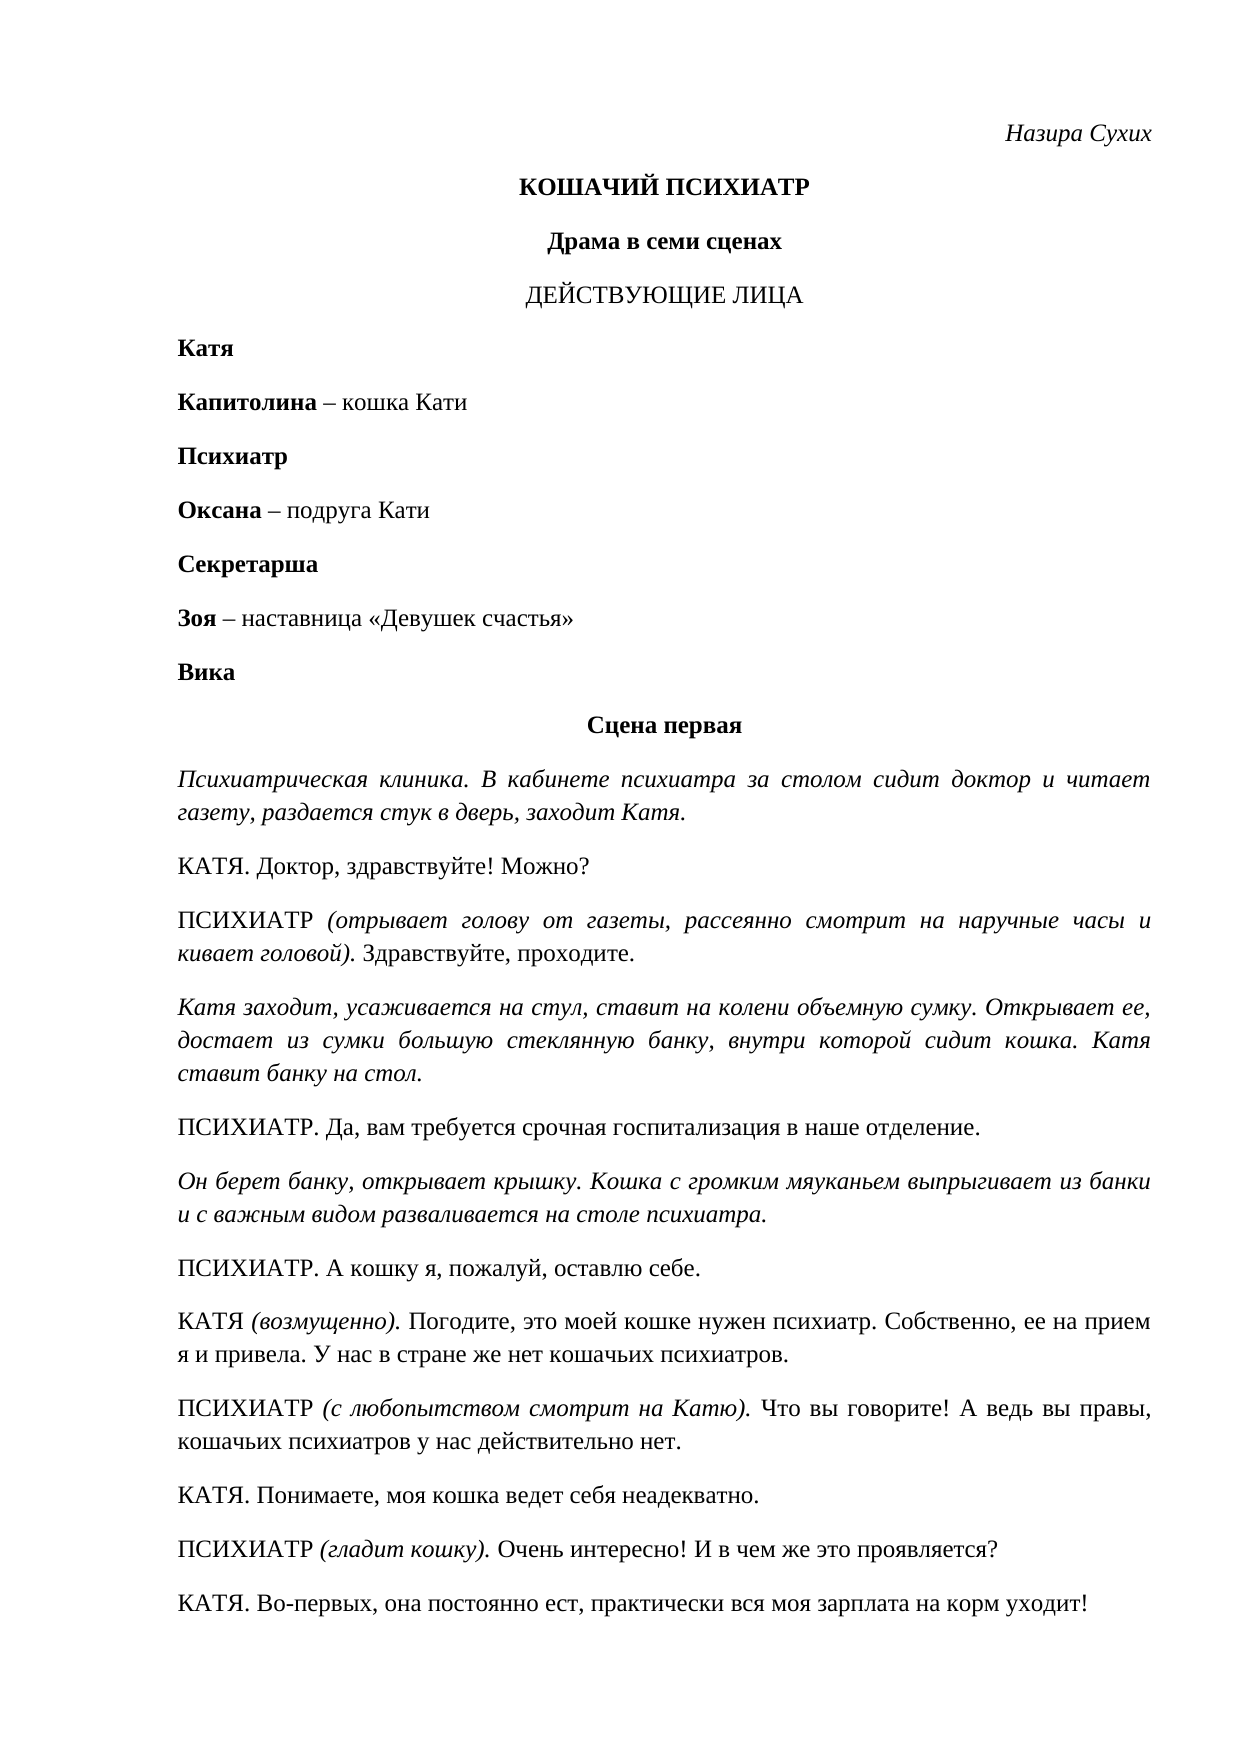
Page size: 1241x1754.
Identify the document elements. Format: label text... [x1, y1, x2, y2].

text Драма в семи сценах [177, 226, 1152, 254]
text Оксана – подруга Кати [177, 495, 1152, 524]
text Психиатрическая клиника. В кабинете психиатра за столом сидит доктор и читает газету, раздается стук в дверь, заходит Катя. [177, 764, 1152, 826]
text ПСИХИАТР (отрывает голову от газеты, рассеянно смотрит на наручные часы и кивает головой). Здравствуйте, проходите. [177, 905, 1152, 967]
text Назира Сухих [177, 118, 1152, 147]
text КАТЯ (возмущенно). Погодите, это моей кошке нужен психиатр. Собственно, ее на прием я и привела. У нас в стране же нет кошачьих психиатров. [177, 1306, 1152, 1368]
text Катя [177, 333, 1152, 362]
text Секретарша [177, 549, 1152, 578]
text Он берет банку, открывает крышку. Кошка с громким мяуканьем выпрыгивает из банки и с важным видом разваливается на столе психиатра. [177, 1166, 1152, 1227]
text ДЕЙСТВУЮЩИЕ ЛИЦА [177, 280, 1152, 308]
text Капитолина – кошка Кати [177, 387, 1152, 416]
text ПСИХИАТР (с любопытством смотрит на Катю). Что вы говорите! А ведь вы правы, кошачьих психиатров у нас действительно нет. [177, 1393, 1152, 1455]
text Вика [177, 657, 1152, 685]
text Сцена первая [177, 711, 1152, 739]
text КОШАЧИЙ ПСИХИАТР [177, 172, 1152, 201]
text КАТЯ. Во-первых, она постоянно ест, практически вся моя зарплата на корм уходит! [177, 1588, 1152, 1617]
text КАТЯ. Доктор, здравствуйте! Можно? [177, 851, 1152, 880]
text КАТЯ. Понимаете, моя кошка ведет себя неадекватно. [177, 1480, 1152, 1509]
text ПСИХИАТР. Да, вам требуется срочная госпитализация в наше отделение. [177, 1112, 1152, 1141]
text ПСИХИАТР. А кошку я, пожалуй, оставлю себе. [177, 1253, 1152, 1281]
text ПСИХИАТР (гладит кошку). Очень интересно! И в чем же это проявляется? [177, 1534, 1152, 1563]
text Зоя – наставница «Девушек счастья» [177, 603, 1152, 632]
text Психиатр [177, 441, 1152, 470]
text Катя заходит, усаживается на стул, ставит на колени объемную сумку. Открывает ее, достает из сумки большую стеклянную банку, внутри которой сидит кошка. Катя ставит банку на стол. [177, 992, 1152, 1087]
